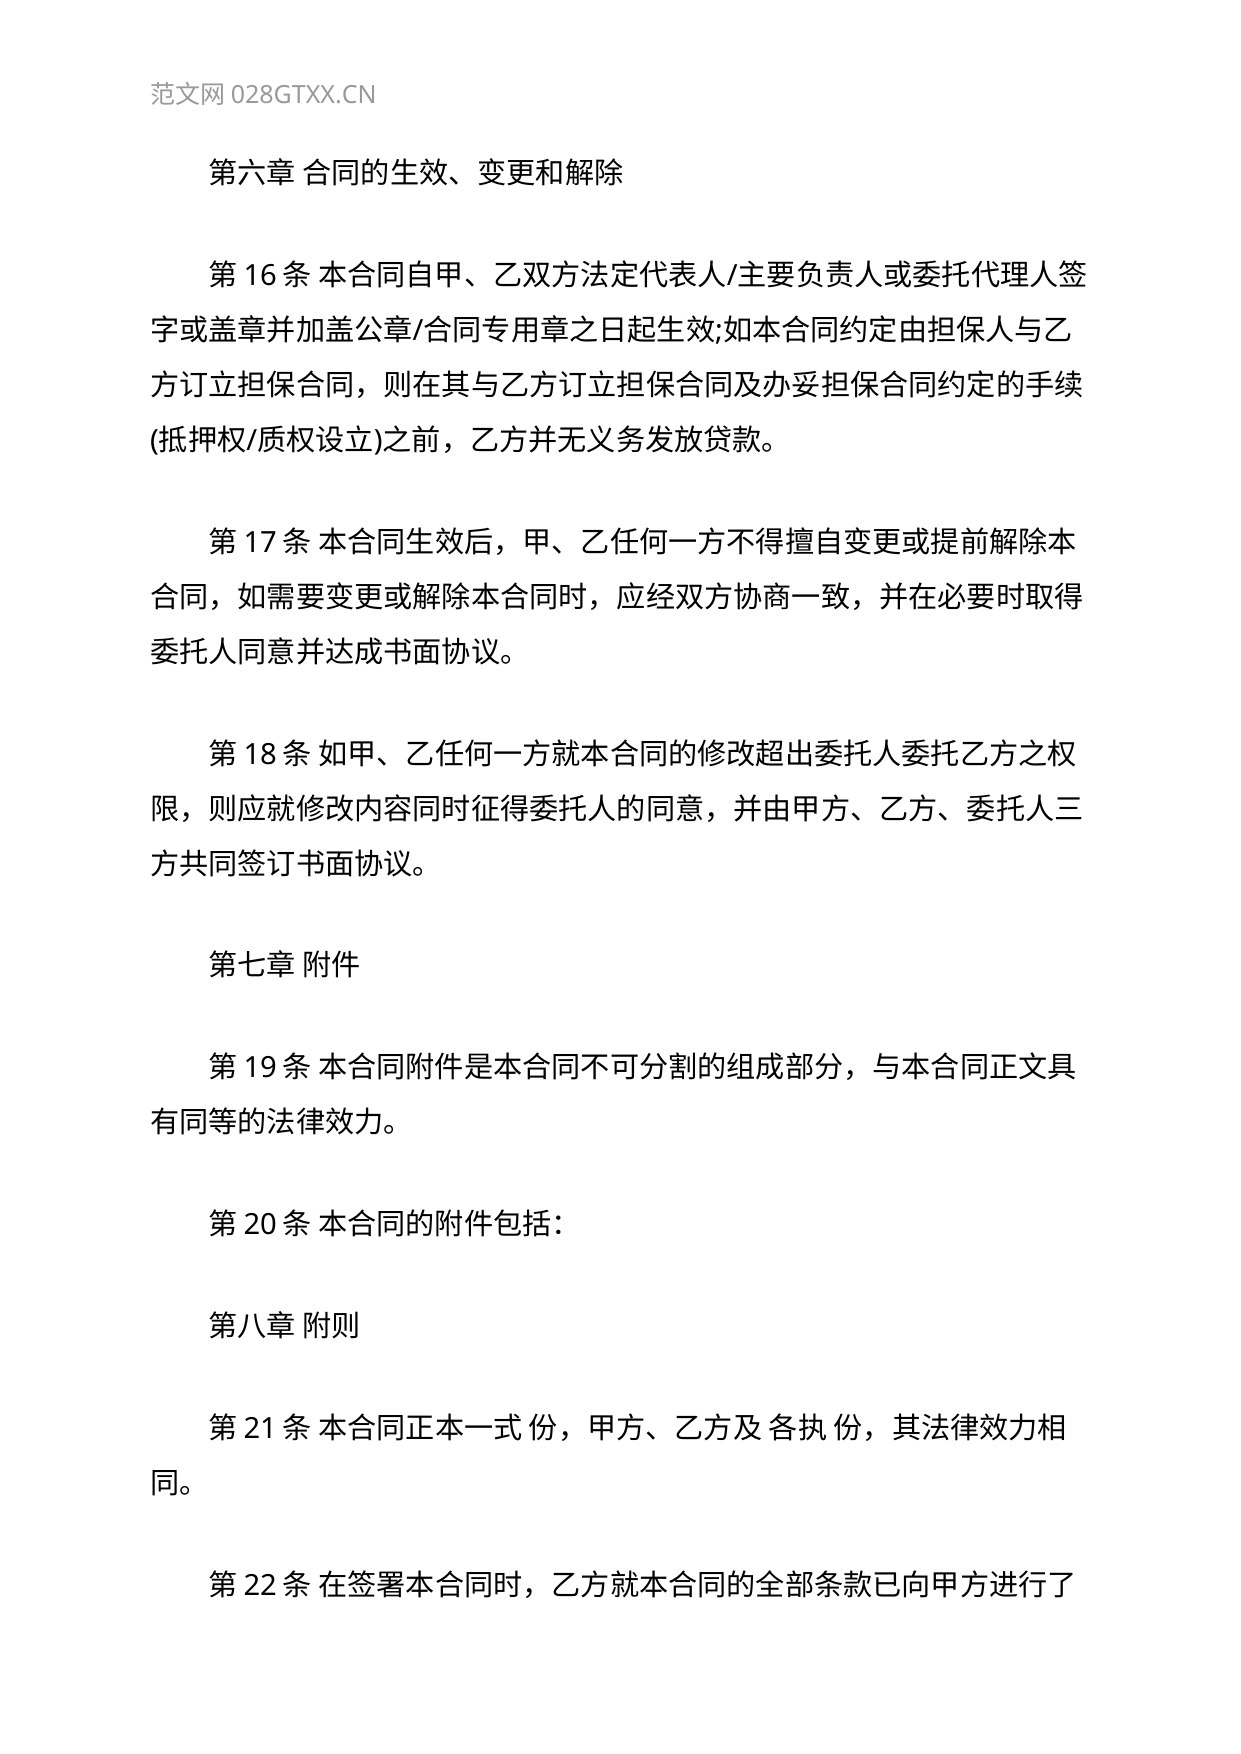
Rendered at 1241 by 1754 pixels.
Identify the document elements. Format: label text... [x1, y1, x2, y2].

text 第16条 本合同自甲、乙双方法定代表人/主要负责人或委托代理人签字或盖章并加盖公章/合同专用章之日起生效;如本合同约定由担保人与乙方订立担保合同，则在其与乙方订立担保合同及办妥担保合同约定的手续(抵押权/质权设立)之前，乙方并无义务发放贷款。 [150, 252, 1090, 459]
text 第八章 附则 [150, 1302, 1090, 1345]
text 第18条 如甲、乙任何一方就本合同的修改超出委托人委托乙方之权限，则应就修改内容同时征得委托人的同意，并由甲方、乙方、委托人三方共同签订书面协议。 [150, 730, 1090, 882]
text 第六章 合同的生效、变更和解除 [150, 150, 1090, 192]
text 第21条 本合同正本一式 份，甲方、乙方及 各执 份，其法律效力相同。 [150, 1404, 1090, 1502]
text 第19条 本合同附件是本合同不可分割的组成部分，与本合同正文具有同等的法律效力。 [150, 1044, 1090, 1141]
text 第17条 本合同生效后，甲、乙任何一方不得擅自变更或提前解除本合同，如需要变更或解除本合同时，应经双方协商一致，并在必要时取得委托人同意并达成书面协议。 [150, 519, 1090, 671]
text 第七章 附件 [150, 942, 1090, 984]
text 第20条 本合同的附件包括： [150, 1201, 1090, 1243]
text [150, 1561, 1090, 1603]
